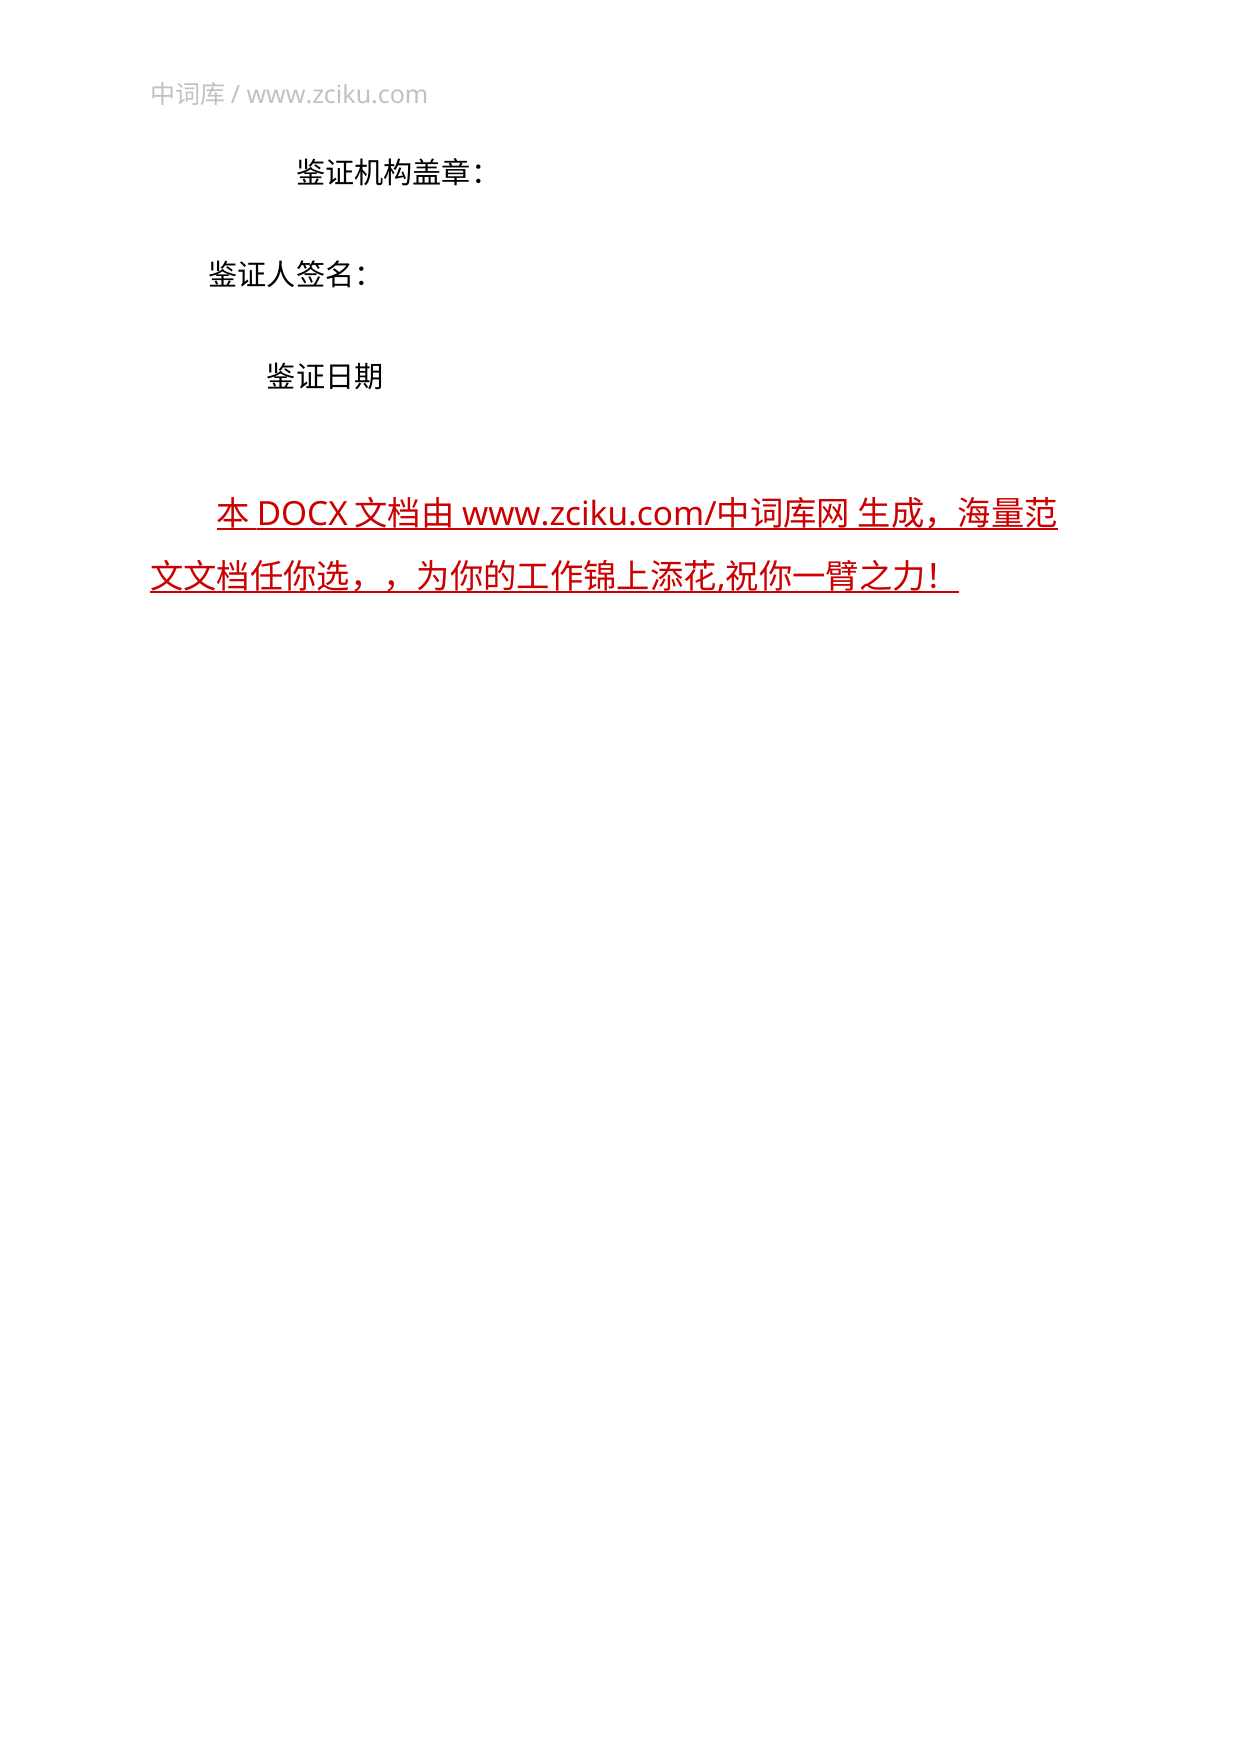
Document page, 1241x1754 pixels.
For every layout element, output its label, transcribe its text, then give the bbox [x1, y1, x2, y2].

text 鉴证人签名： [150, 252, 1090, 294]
text 本DOCX文档由 www.zciku.com/中词库网 生成，海量范文文档任你选，，为你的工作锦上添花,祝你一臂之力！ [150, 487, 1090, 598]
text 鉴证日期 [150, 353, 1090, 396]
text 鉴证机构盖章： [150, 150, 1090, 192]
